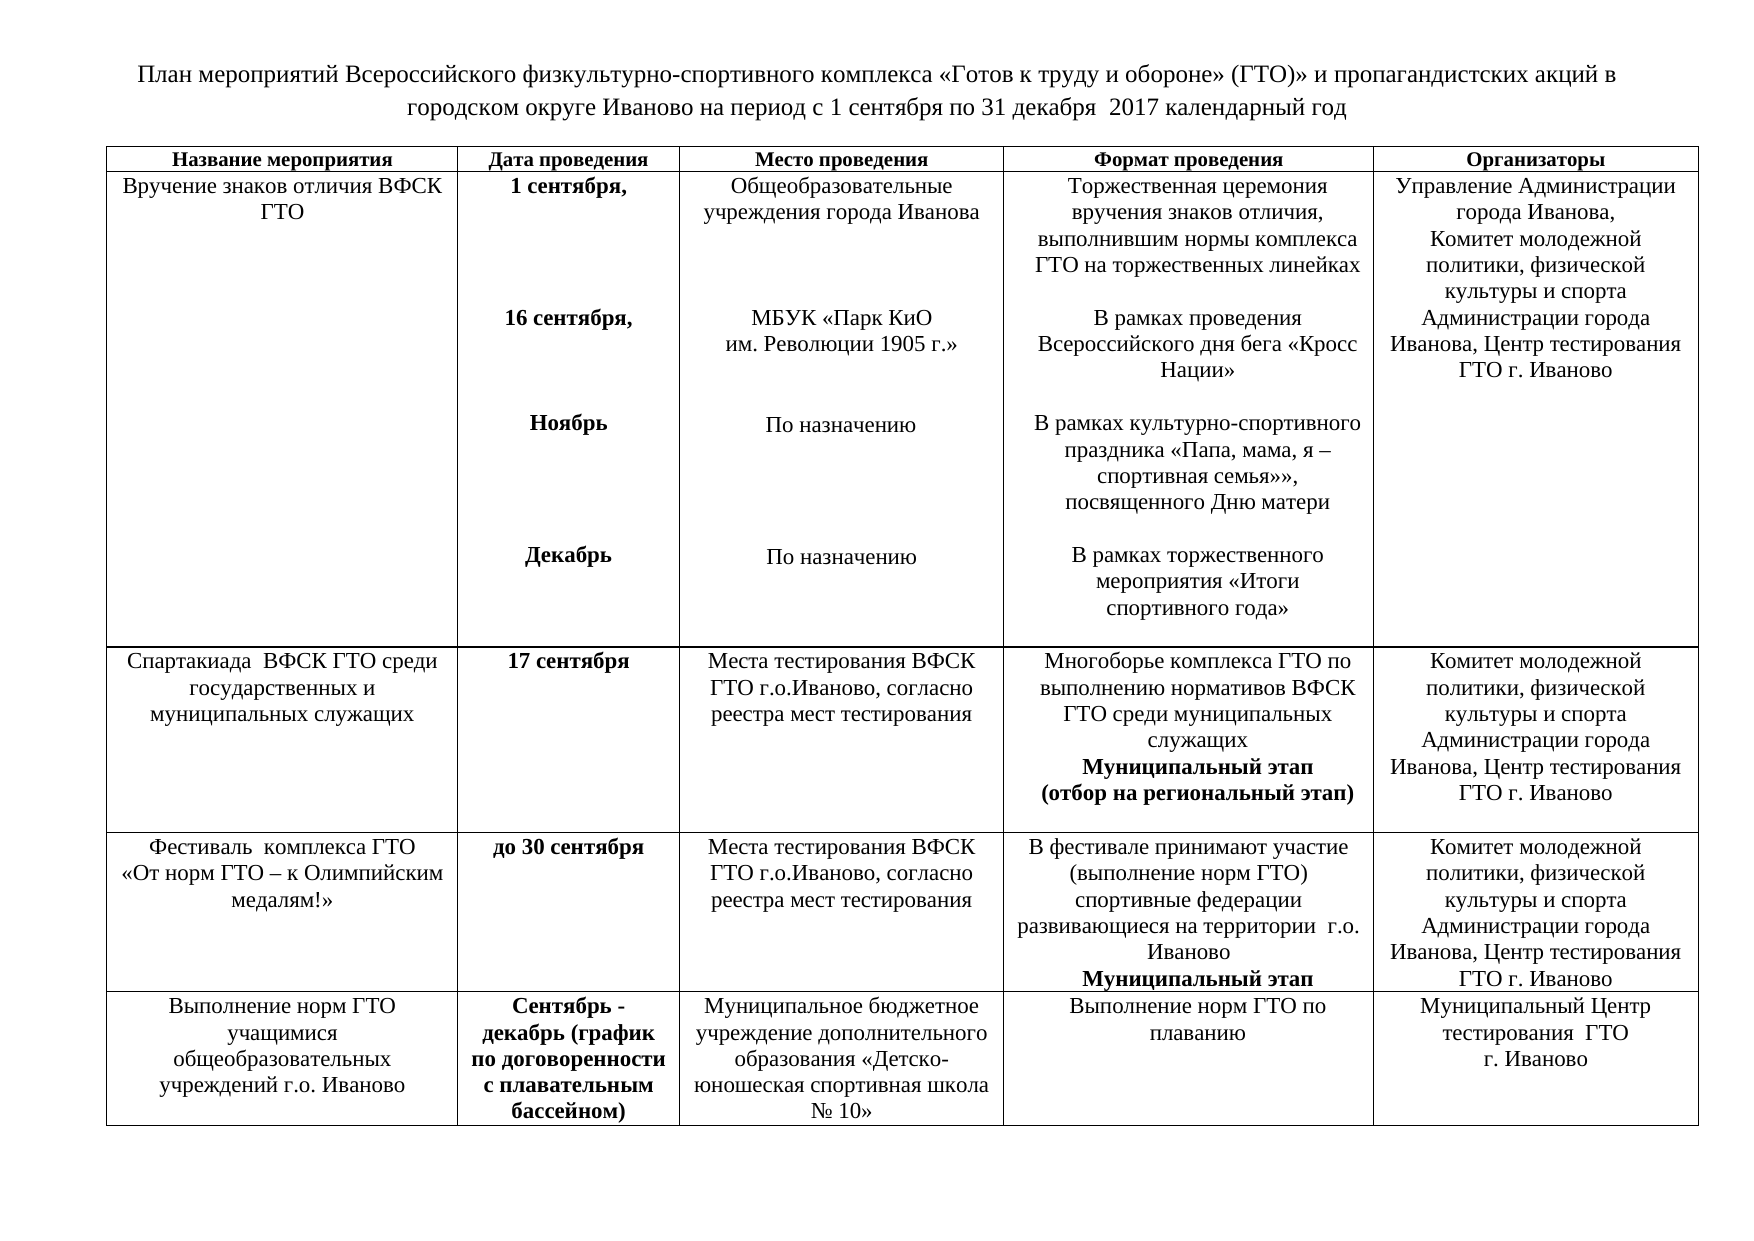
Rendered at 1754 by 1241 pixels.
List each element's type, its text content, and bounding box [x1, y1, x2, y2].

table_cell Комитет молодежной политики, физической культуры и спорта Администрации города Иванова, Центр тестирования ГТО г. Иваново [1374, 648, 1698, 832]
table_cell 17 сентября [458, 648, 679, 832]
table_cell Места тестирования ВФСК ГТО г.о.Иваново, согласно реестра мест тестирования [680, 648, 1003, 832]
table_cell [1374, 992, 1698, 1125]
table_header Название мероприятия [107, 147, 457, 171]
table_cell Управление Администрации города Иванова, Комитет молодежной политики, физической культуры и спорта Администрации города Иванова, Центр тестирования ГТО г. Иваново [1374, 172, 1698, 646]
table_cell Вручение знаков отличия ВФСК ГТО [107, 172, 457, 646]
table_header Место проведения [680, 147, 1003, 171]
table_cell 1 сентября, 16 сентября, Ноябрь Декабрь [458, 172, 679, 646]
table_cell Спартакиада ВФСК ГТО среди государственных и муниципальных служащих [107, 648, 457, 832]
table_cell Общеобразовательные учреждения города Иванова МБУК «Парк КиО им. Революции 1905 г.» По назначению По назначению [680, 172, 1003, 646]
table_cell В фестивале принимают участие (выполнение норм ГТО) спортивные федерации развивающиеся на территории г.о. Иваново Муниципальный этап [1004, 833, 1373, 991]
table_cell до 30 сентября [458, 833, 679, 991]
table_header Организаторы [1374, 147, 1698, 171]
table_cell Комитет молодежной политики, физической культуры и спорта Администрации города Иванова, Центр тестирования ГТО г. Иваново [1374, 833, 1698, 991]
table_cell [1004, 992, 1373, 1125]
table_cell Торжественная церемония вручения знаков отличия, выполнившим нормы комплекса ГТО на торжественных линейках В рамках проведения Всероссийского дня бега «Кросс Нации» В рамках культурно-спортивного праздника «Папа, мама, я – спортивная семья»», посвященного Дню матери В рамках торжественного мероприятия «Итоги спортивного года» [1004, 172, 1373, 646]
text План мероприятий Всероссийского физкультурно-спортивного комплекса «Готов к труду и обороне» (ГТО)» и пропагандистских акций в городском округе Иваново на период с 1 сентября по 31 декабря 2017 календарный год [118, 59, 1636, 121]
table_header Формат проведения [1004, 147, 1373, 171]
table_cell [107, 992, 457, 1125]
table_cell Места тестирования ВФСК ГТО г.о.Иваново, согласно реестра мест тестирования [680, 833, 1003, 991]
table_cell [680, 992, 1003, 1125]
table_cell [458, 992, 679, 1125]
table_header Дата проведения [458, 147, 679, 171]
table_cell Фестиваль комплекса ГТО «От норм ГТО – к Олимпийским медалям!» [107, 833, 457, 991]
table_cell Многоборье комплекса ГТО по выполнению нормативов ВФСК ГТО среди муниципальных служащих Муниципальный этап (отбор на региональный этап) [1004, 648, 1373, 832]
